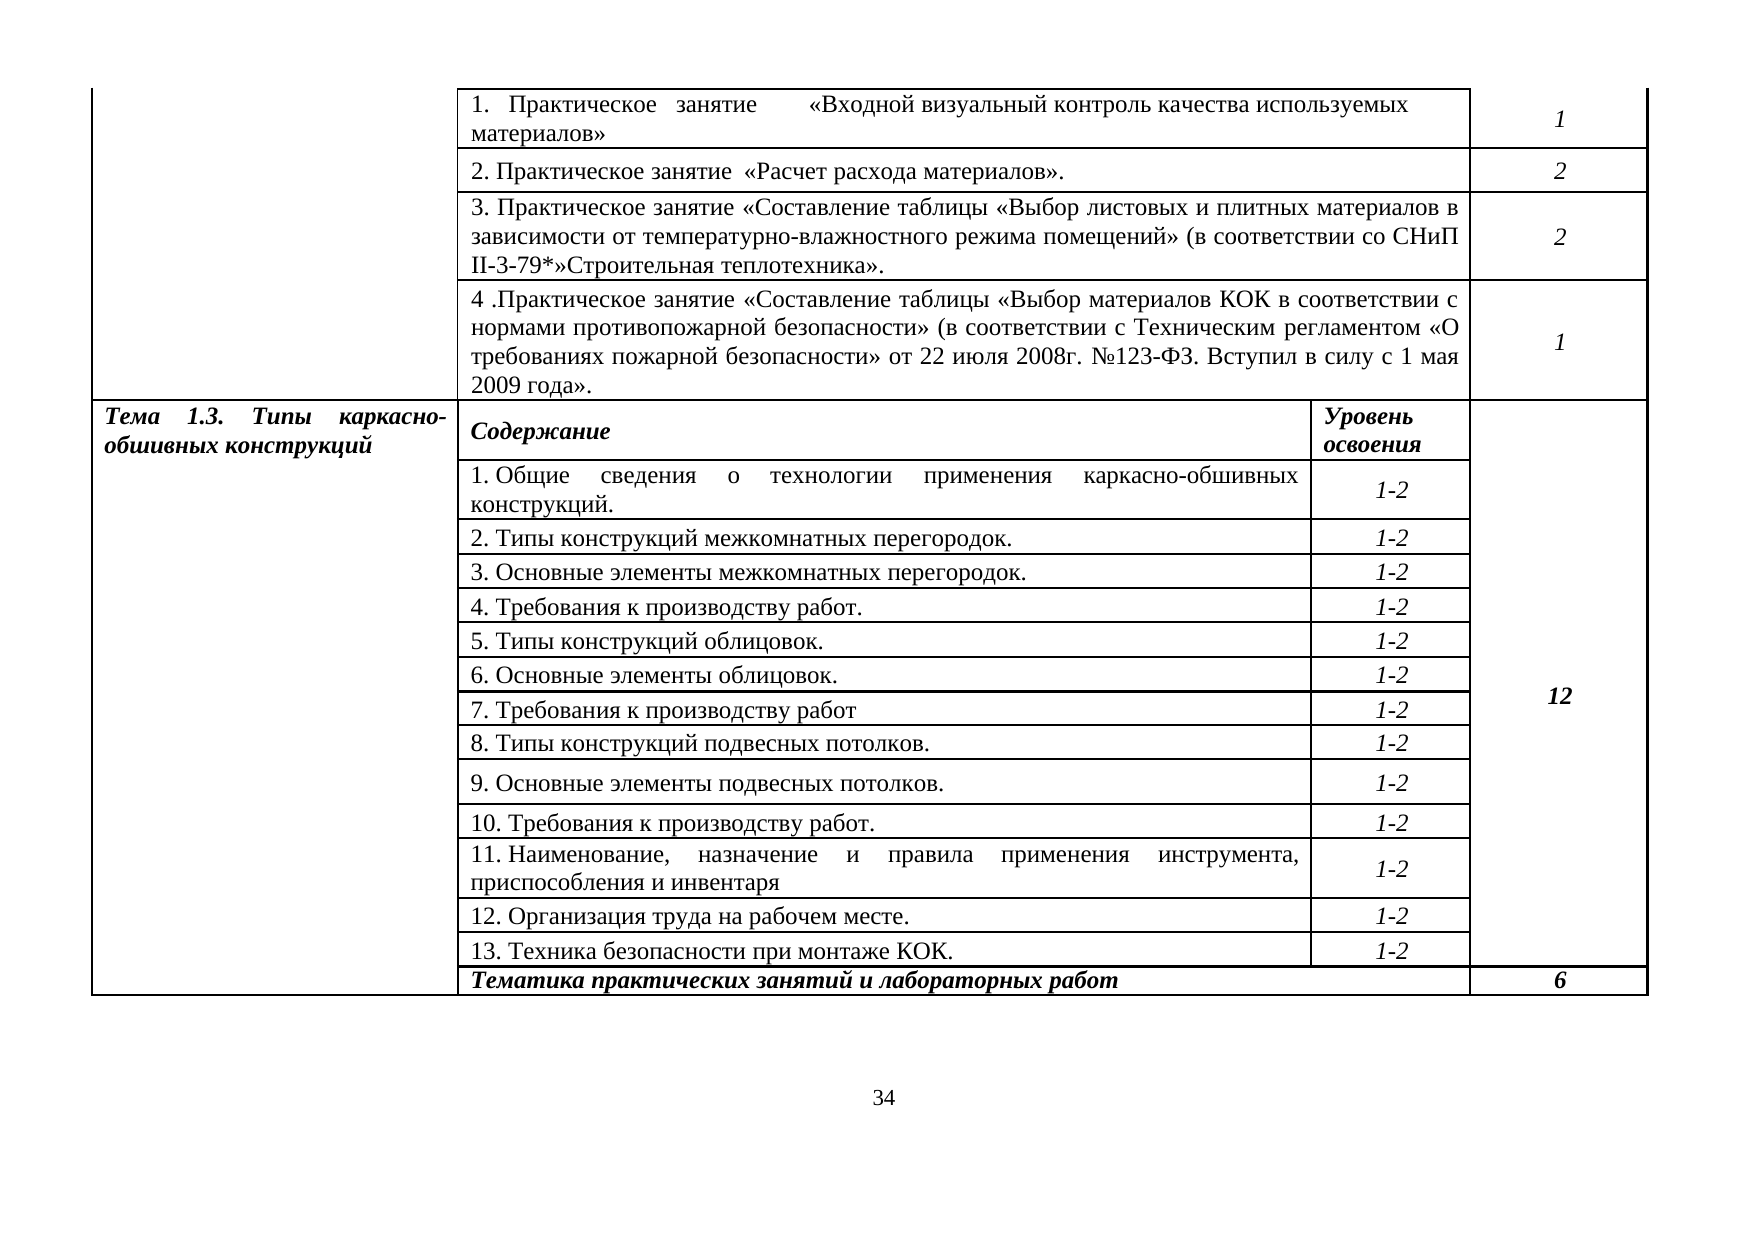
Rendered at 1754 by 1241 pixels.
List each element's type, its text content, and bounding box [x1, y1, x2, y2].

table_cell 2 [1471, 193, 1646, 279]
table_cell 12 [1471, 401, 1646, 965]
table_header 1 [1471, 88, 1646, 147]
table_cell 8. Типы конструкций подвесных потолков. [459, 726, 1310, 758]
table_cell 1-2 [1312, 899, 1469, 931]
table_cell 1-2 [1312, 726, 1469, 758]
table_cell 1-2 [1312, 461, 1469, 518]
table_cell 3. Практическое занятие «Составление таблицы «Выбор листовых и плитных материалов в зависимости от температурно-влажностного режима помещений» (в соответствии со СНиП II-3-79*»Строительная теплотехника». [458, 193, 1469, 279]
table_cell 1-2 [1312, 805, 1469, 837]
table_header 1. Практическое занятие «Входной визуальный контроль качества используемых материалов» [458, 90, 1469, 147]
table_cell 4 .Практическое занятие «Составление таблицы «Выбор материалов КОК в соответствии с нормами противопожарной безопасности» (в соответствии с Техническим регламентом «О требованиях пожарной безопасности» от 22 июля 2008г. №123-ФЗ. Вступил в силу с 1 мая 2009 года». [458, 281, 1469, 399]
table_cell Уровень освоения [1312, 401, 1469, 459]
table_cell 2. Типы конструкций межкомнатных перегородок. [459, 520, 1310, 552]
table_cell 2 [1471, 149, 1646, 191]
table_cell 1 [1471, 281, 1646, 399]
table_cell 1. Общие сведения о технологии применения каркасно-обшивных конструкций. [459, 461, 1310, 518]
table_cell 1-2 [1312, 658, 1469, 689]
table_cell 1-2 [1312, 760, 1469, 803]
table_cell 1-2 [1312, 555, 1469, 587]
table_cell 1-2 [1312, 623, 1469, 656]
table_cell 13. Техника безопасности при монтаже КОК. [459, 933, 1310, 965]
table_header [93, 88, 457, 399]
table_cell 1-2 [1312, 839, 1469, 897]
table_cell 1-2 [1312, 693, 1469, 723]
table_cell Тематика практических занятий и лабораторных работ [459, 968, 1469, 994]
table_cell 11. Наименование, назначение и правила применения инструмента, приспособления и инвентаря [459, 839, 1310, 897]
table_cell 10. Требования к производству работ. [459, 805, 1310, 837]
table_cell 12. Организация труда на рабочем месте. [459, 899, 1310, 931]
table_cell 6. Основные элементы облицовок. [459, 658, 1310, 689]
table_cell 1-2 [1312, 933, 1469, 965]
table_cell 3. Основные элементы межкомнатных перегородок. [459, 555, 1310, 587]
table_cell 7. Требования к производству работ [459, 693, 1310, 723]
table_cell 9. Основные элементы подвесных потолков. [459, 760, 1310, 803]
table_cell 5. Типы конструкций облицовок. [459, 623, 1310, 656]
table_cell 2. Практическое занятие «Расчет расхода материалов». [458, 149, 1469, 191]
table_cell Содержание [459, 401, 1310, 459]
table_cell 4. Требования к производству работ. [459, 589, 1310, 621]
table_cell 1-2 [1312, 520, 1469, 552]
table_cell 1-2 [1312, 589, 1469, 621]
table_cell 6 [1471, 968, 1646, 994]
table_cell Тема 1.3. Типы каркасно- обшивных конструкций [93, 401, 457, 994]
